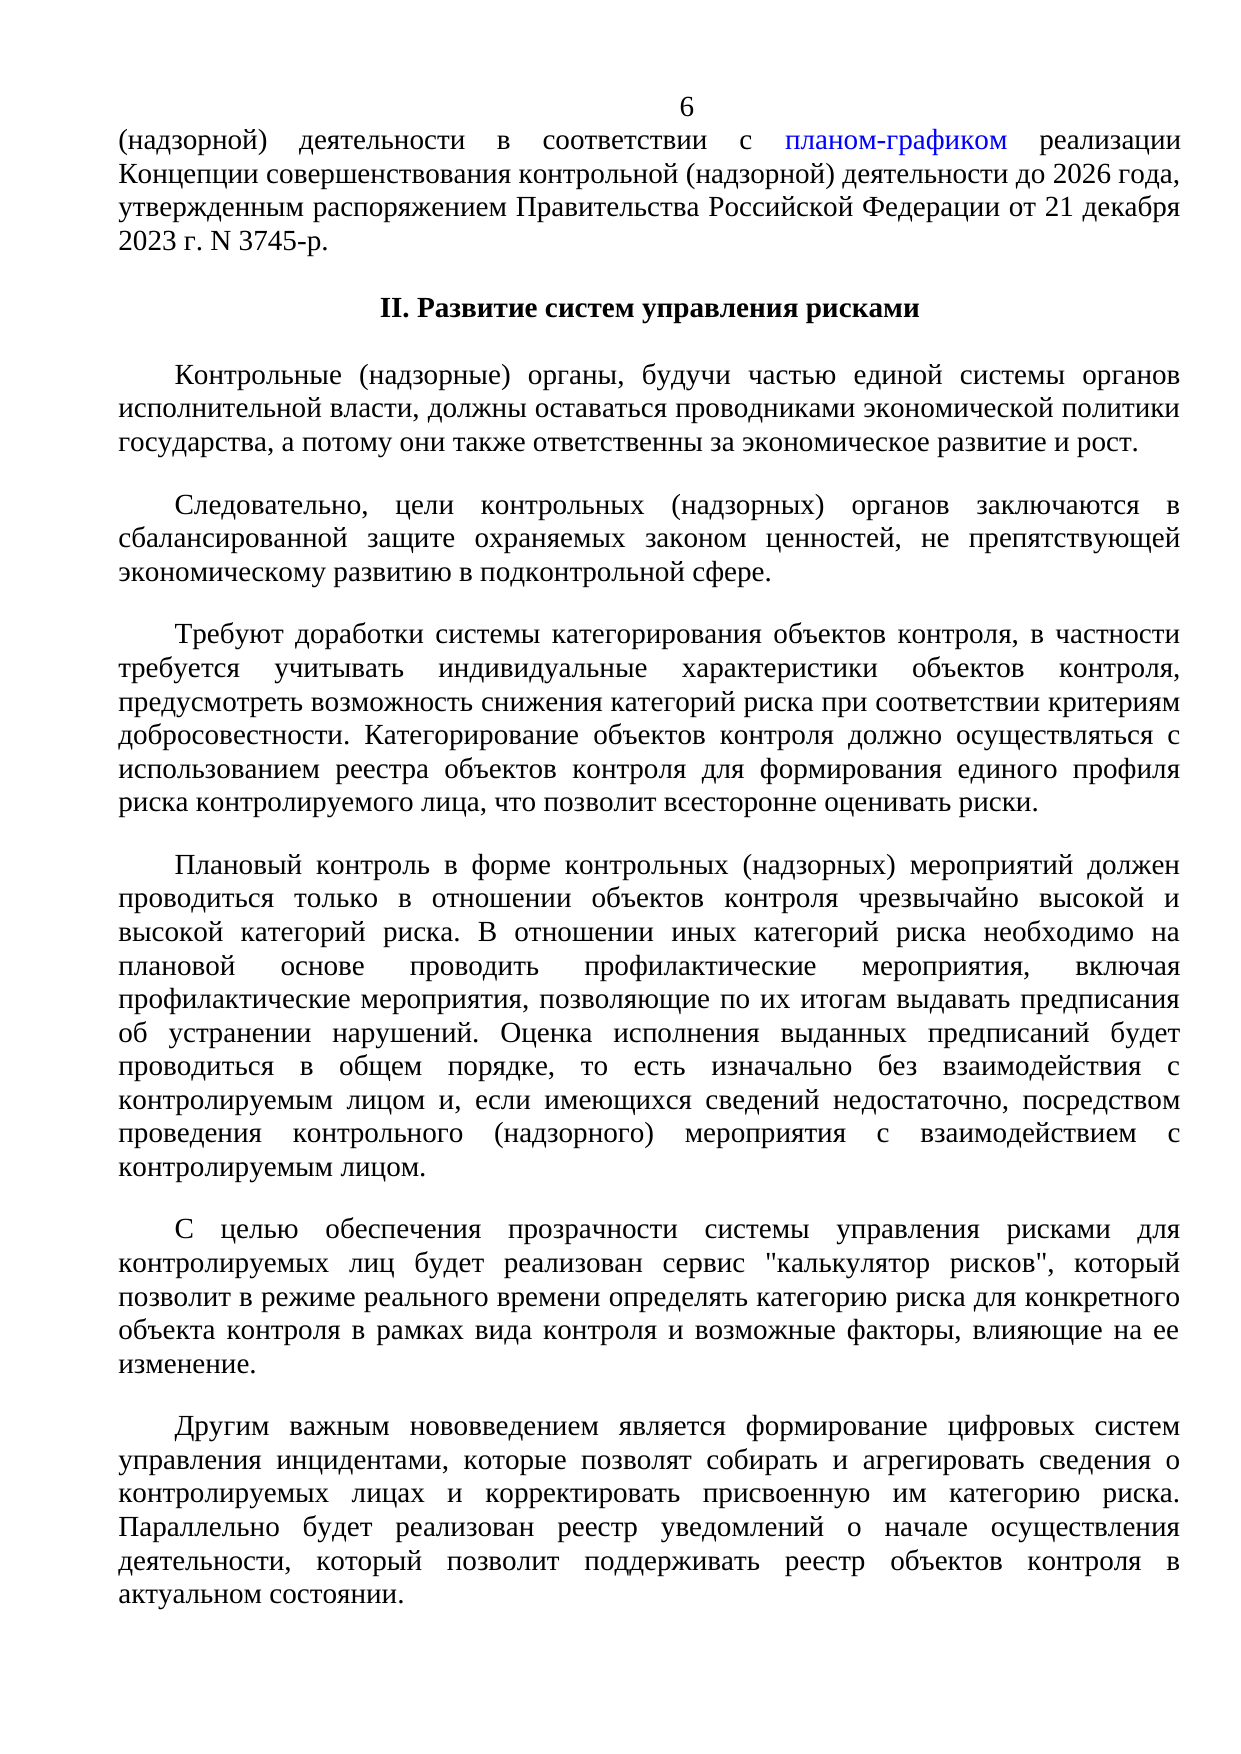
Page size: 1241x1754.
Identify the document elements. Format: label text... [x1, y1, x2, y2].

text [118, 122, 1181, 256]
text Другим важным нововведением является формирование цифровых систем управления инцидентами, которые позволят собирать и агрегировать сведения о контролируемых лицах и корректировать присвоенную им категорию риска. Параллельно будет реализован реестр уведомлений о начале осуществления деятельности, который позволит поддерживать реестр объектов контроля в актуальном состоянии. [118, 1408, 1181, 1610]
text Контрольные (надзорные) органы, будучи частью единой системы органов исполнительной власти, должны оставаться проводниками экономической политики государства, а потому они также ответственны за экономическое развитие и рост. [118, 357, 1181, 458]
text Следовательно, цели контрольных (надзорных) органов заключаются в сбалансированной защите охраняемых законом ценностей, не препятствующей экономическому развитию в подконтрольной сфере. [118, 487, 1181, 587]
text С целью обеспечения прозрачности системы управления рисками для контролируемых лиц будет реализован сервис "калькулятор рисков", который позволит в режиме реального времени определять категорию риска для конкретного объекта контроля в рамках вида контроля и возможные факторы, влияющие на ее изменение. [118, 1212, 1181, 1379]
title II. Развитие систем управления рисками [118, 290, 1181, 323]
text Требуют доработки системы категорирования объектов контроля, в частности требуется учитывать индивидуальные характеристики объектов контроля, предусмотреть возможность снижения категорий риска при соответствии критериям добросовестности. Категорирование объектов контроля должно осуществляться с использованием реестра объектов контроля для формирования единого профиля риска контролируемого лица, что позволит всесторонне оценивать риски. [118, 617, 1181, 818]
text Плановый контроль в форме контрольных (надзорных) мероприятий должен проводиться только в отношении объектов контроля чрезвычайно высокой и высокой категорий риска. В отношении иных категорий риска необходимо на плановой основе проводить профилактические мероприятия, включая профилактические мероприятия, позволяющие по их итогам выдавать предписания об устранении нарушений. Оценка исполнения выданных предписаний будет проводиться в общем порядке, то есть изначально без взаимодействия с контролируемым лицом и, если имеющихся сведений недостаточно, посредством проведения контрольного (надзорного) мероприятия с взаимодействием с контролируемым лицом. [118, 847, 1181, 1182]
